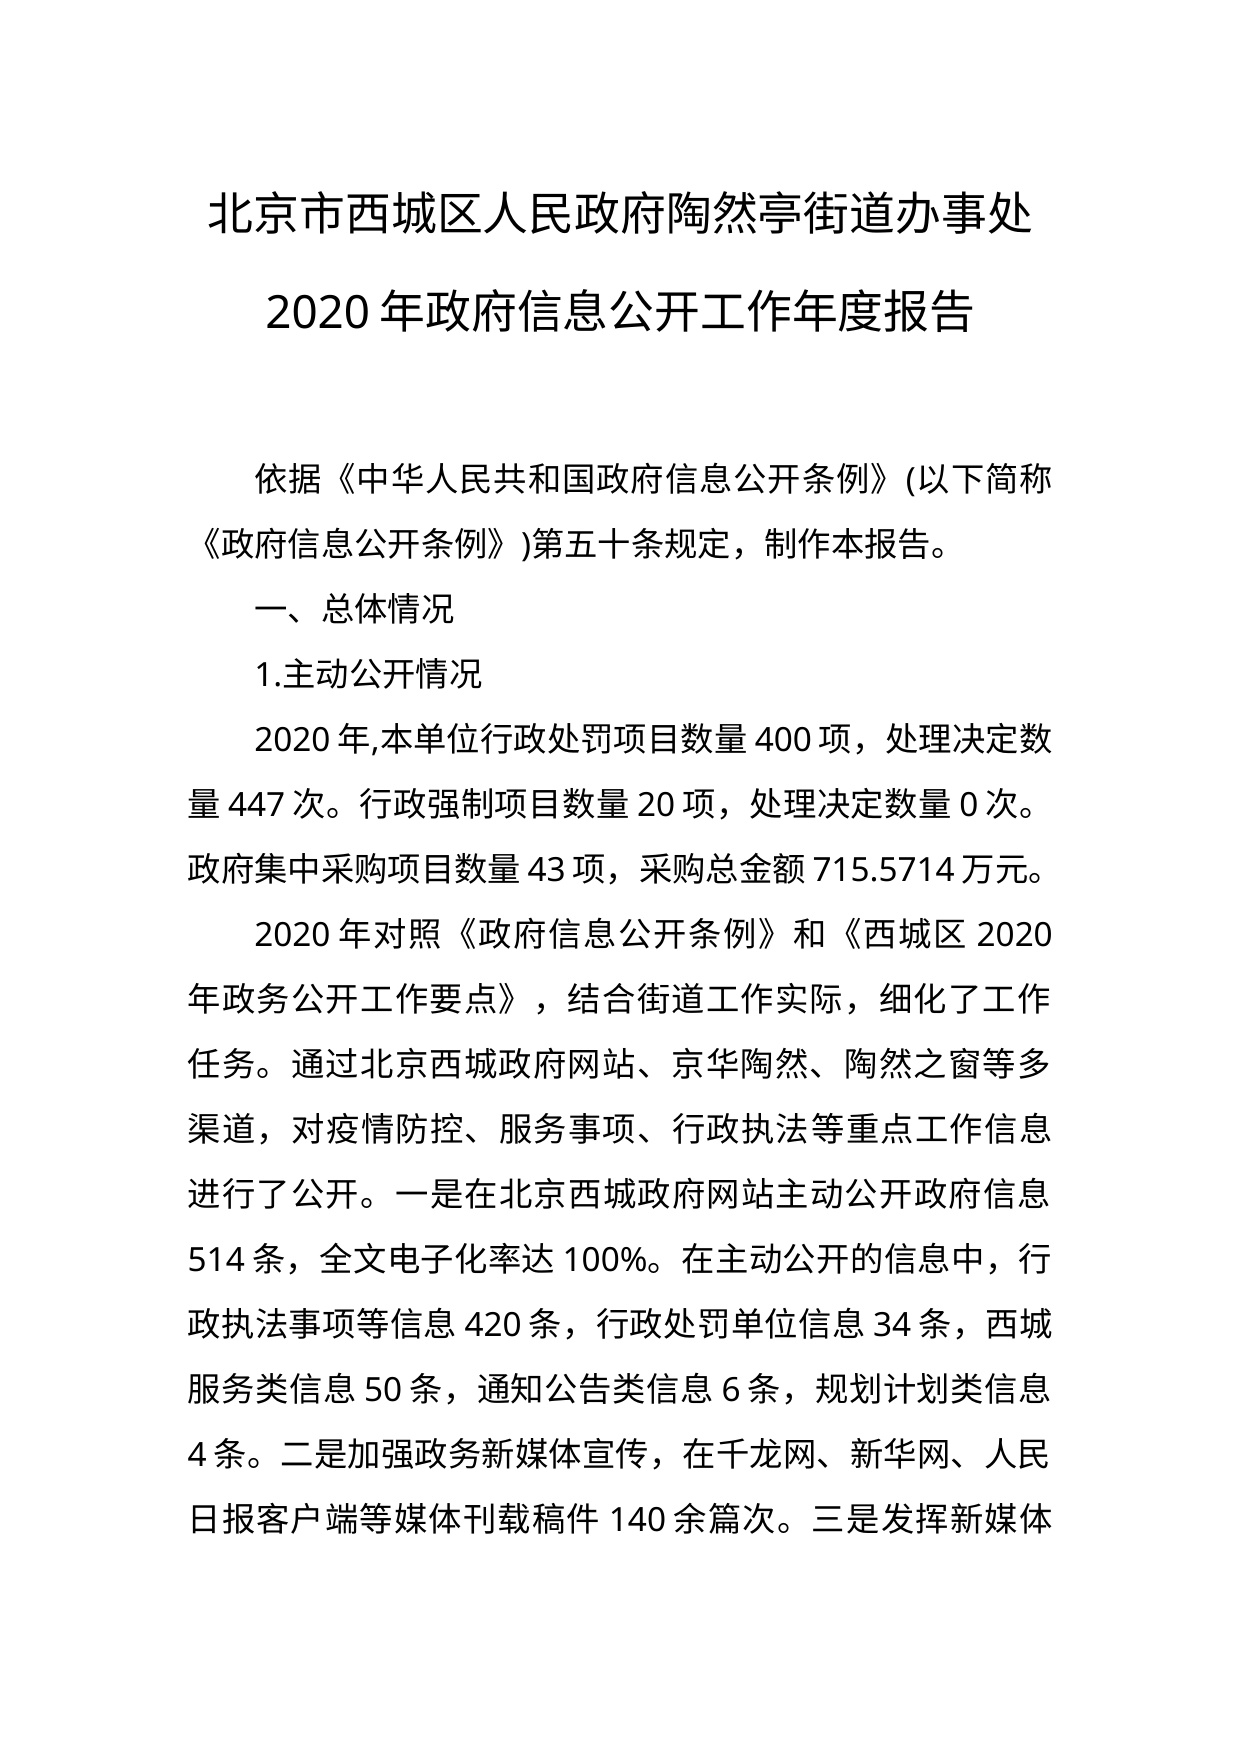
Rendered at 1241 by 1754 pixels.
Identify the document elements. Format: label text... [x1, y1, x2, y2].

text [187, 900, 1053, 1550]
text 1.主动公开情况 [187, 640, 1053, 705]
text 北京市西城区人民政府陶然亭街道办事处2020年政府信息公开工作年度报告 [187, 162, 1053, 357]
text 依据《中华人民共和国政府信息公开条例》(以下简称《政府信息公开条例》)第五十条规定，制作本报告。 [187, 445, 1053, 575]
text 一、总体情况 [187, 575, 1053, 640]
text 2020年,本单位行政处罚项目数量400项，处理决定数量447次。行政强制项目数量20项，处理决定数量0次。政府集中采购项目数量43项，采购总金额715.5714万元。 [187, 705, 1053, 900]
